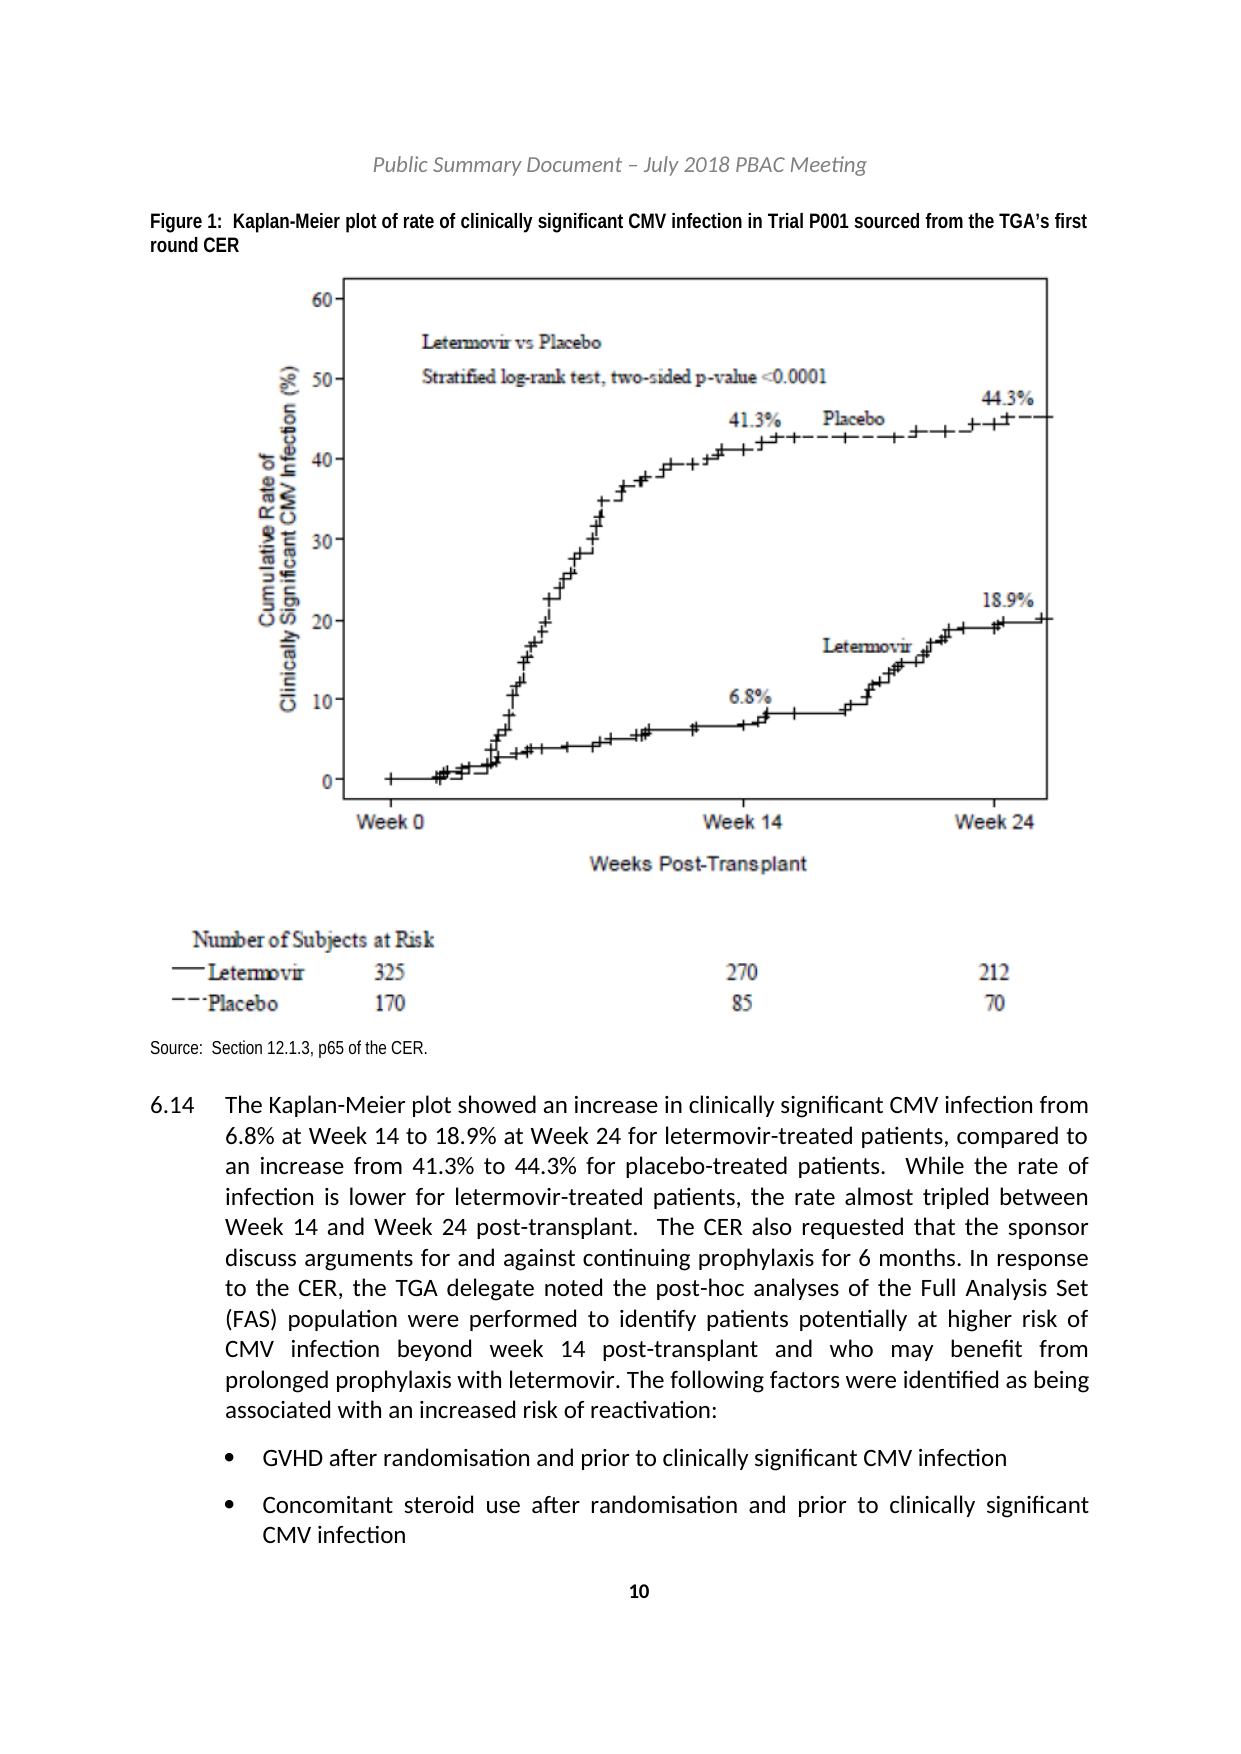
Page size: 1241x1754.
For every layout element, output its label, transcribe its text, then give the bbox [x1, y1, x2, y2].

text Figure 1: Kaplan-Meier plot of rate of clinically significant CMV infection in Trial P001 sourced from the TGA’s first round CER [150, 208, 1090, 256]
picture [150, 256, 1091, 1038]
list GVHD after randomisation and prior to clinically significant CMV infection [225, 1442, 1090, 1472]
list The Kaplan-Meier plot showed an increase in clinically significant CMV infection from 6.8% at Week 14 to 18.9% at Week 24 for letermovir-treated patients, compared to an increase from 41.3% to 44.3% for placebo-treated patients. While the rate of infection is lower for letermovir-treated patients, the rate almost tripled between Week 14 and Week 24 post-transplant. The CER also requested that the sponsor discuss arguments for and against continuing prophylaxis for 6 months. In response to the CER, the TGA delegate noted the post-hoc analyses of the Full Analysis Set (FAS) population were performed to identify patients potentially at higher risk of CMV infection beyond week 14 post-transplant and who may benefit from prolonged prophylaxis with letermovir. The following factors were identified as being associated with an increased risk of reactivation: [150, 1089, 1090, 1425]
list Concomitant steroid use after randomisation and prior to clinically significant CMV infection [225, 1489, 1090, 1550]
text Source: Section 12.1.3, p65 of the CER. [150, 1038, 1090, 1059]
